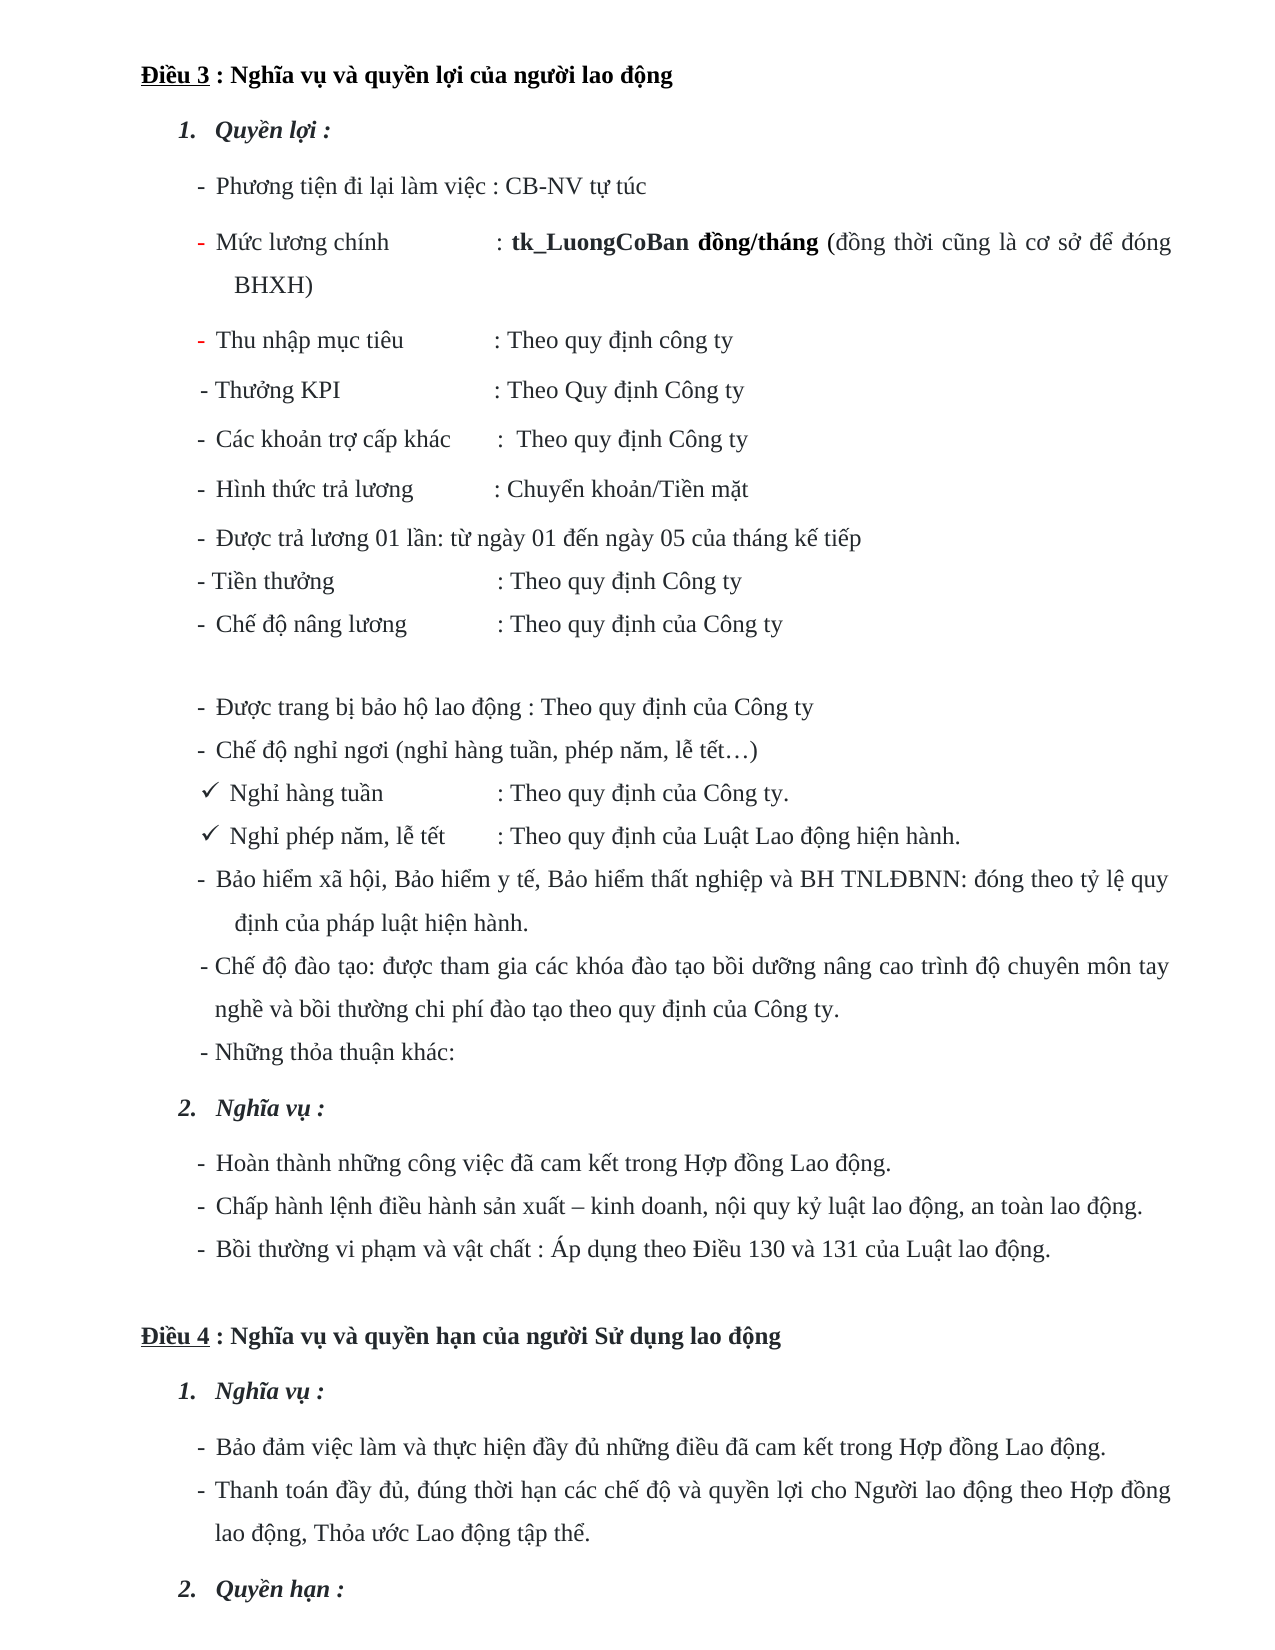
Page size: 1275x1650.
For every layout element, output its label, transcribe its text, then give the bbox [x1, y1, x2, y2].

list Nghỉ hàng tuần : Theo quy định của Công ty. [200, 778, 1171, 807]
list Bảo hiểm xã hội, Bảo hiểm y tế, Bảo hiểm thất nghiệp và BH TNLĐBNN: đóng theo tỷ lệ quy định của pháp luật hiện hành. [197, 864, 1171, 936]
list Thanh toán đầy đủ, đúng thời hạn các chế độ và quyền lợi cho Người lao động theo Hợp đồng lao động, Thỏa ước Lao động tập thể. [197, 1475, 1171, 1547]
text - Tiền thưởng : Theo quy định Công ty [197, 566, 1171, 595]
list Được trang bị bảo hộ lao động : Theo quy định của Công ty [197, 692, 1171, 721]
list Quyền lợi : [178, 116, 1171, 144]
list Bảo đảm việc làm và thực hiện đầy đủ những điều đã cam kết trong Hợp đồng Lao động. [197, 1432, 1171, 1461]
text Điều 3 : Nghĩa vụ và quyền lợi của người lao động [141, 60, 1171, 89]
list Mức lương chính : tk_LuongCoBan đồng/tháng (đồng thời cũng là cơ sở để đóng BHXH) [197, 227, 1171, 299]
list Chấp hành lệnh điều hành sản xuất – kinh doanh, nội quy kỷ luật lao động, an toàn lao động. [197, 1191, 1171, 1220]
text Điều 4 : Nghĩa vụ và quyền hạn của người Sử dụng lao động [141, 1321, 1171, 1349]
list Những thỏa thuận khác: [200, 1037, 1171, 1066]
list Thu nhập mục tiêu : Theo quy định công ty [197, 326, 1171, 354]
list Bồi thường vi phạm và vật chất : Áp dụng theo Điều 130 và 131 của Luật lao động. [197, 1234, 1171, 1263]
list Phương tiện đi lại làm việc : CB-NV tự túc [197, 171, 1171, 200]
list Được trả lương 01 lần: từ ngày 01 đến ngày 05 của tháng kế tiếp [197, 523, 1171, 552]
list Chế độ nâng lương : Theo quy định của Công ty [197, 609, 1171, 638]
list Hình thức trả lương : Chuyển khoản/Tiền mặt [197, 474, 1171, 502]
list Nghĩa vụ : [178, 1376, 1171, 1405]
list Chế độ đào tạo: được tham gia các khóa đào tạo bồi dưỡng nâng cao trình độ chuyên môn tay nghề và bồi thường chi phí đào tạo theo quy định của Công ty. [200, 951, 1171, 1023]
list Hoàn thành những công việc đã cam kết trong Hợp đồng Lao động. [197, 1148, 1171, 1177]
list Quyền hạn : [178, 1574, 1171, 1603]
list Chế độ nghỉ ngơi (nghỉ hàng tuần, phép năm, lễ tết…) [197, 735, 1171, 764]
list Nghĩa vụ : [178, 1093, 1171, 1121]
list Nghỉ phép năm, lễ tết : Theo quy định của Luật Lao động hiện hành. [200, 821, 1171, 850]
list Các khoản trợ cấp khác : Theo quy định Công ty [197, 424, 1200, 453]
list Thưởng KPI : Theo Quy định Công ty [200, 375, 1200, 404]
